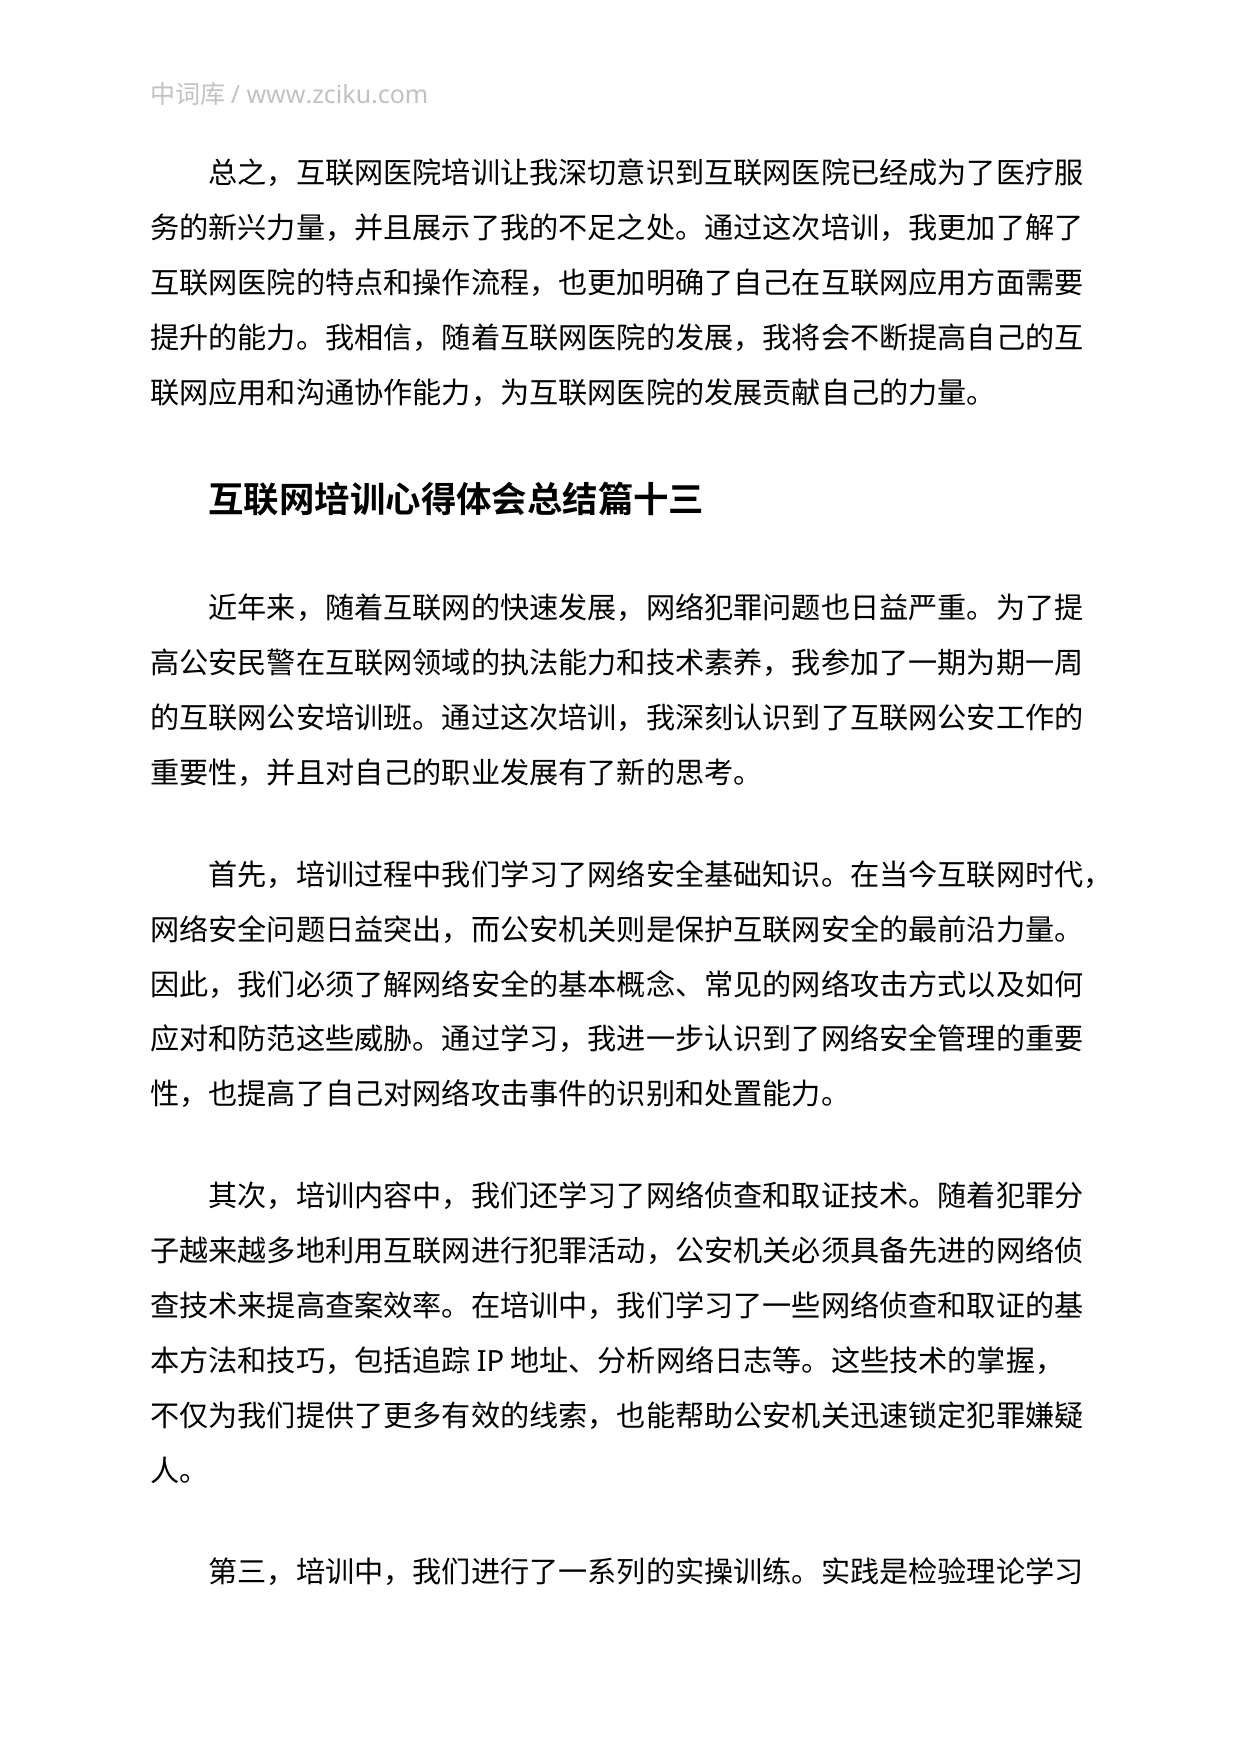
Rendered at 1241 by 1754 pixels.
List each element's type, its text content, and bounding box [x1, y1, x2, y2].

text 互联网培训心得体会总结篇十三 [150, 471, 1090, 523]
text 首先，培训过程中我们学习了网络安全基础知识。在当今互联网时代，网络安全问题日益突出，而公安机关则是保护互联网安全的最前沿力量。因此，我们必须了解网络安全的基本概念、常见的网络攻击方式以及如何应对和防范这些威胁。通过学习，我进一步认识到了网络安全管理的重要性，也提高了自己对网络攻击事件的识别和处置能力。 [150, 851, 1090, 1113]
text 近年来，随着互联网的快速发展，网络犯罪问题也日益严重。为了提高公安民警在互联网领域的执法能力和技术素养，我参加了一期为期一周的互联网公安培训班。通过这次培训，我深刻认识到了互联网公安工作的重要性，并且对自己的职业发展有了新的思考。 [150, 585, 1090, 792]
text 总之，互联网医院培训让我深切意识到互联网医院已经成为了医疗服务的新兴力量，并且展示了我的不足之处。通过这次培训，我更加了解了互联网医院的特点和操作流程，也更加明确了自己在互联网应用方面需要提升的能力。我相信，随着互联网医院的发展，我将会不断提高自己的互联网应用和沟通协作能力，为互联网医院的发展贡献自己的力量。 [150, 150, 1090, 412]
text 其次，培训内容中，我们还学习了网络侦查和取证技术。随着犯罪分子越来越多地利用互联网进行犯罪活动，公安机关必须具备先进的网络侦查技术来提高查案效率。在培训中，我们学习了一些网络侦查和取证的基本方法和技巧，包括追踪IP地址、分析网络日志等。这些技术的掌握，不仅为我们提供了更多有效的线索，也能帮助公安机关迅速锁定犯罪嫌疑人。 [150, 1173, 1090, 1489]
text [150, 1549, 1090, 1591]
